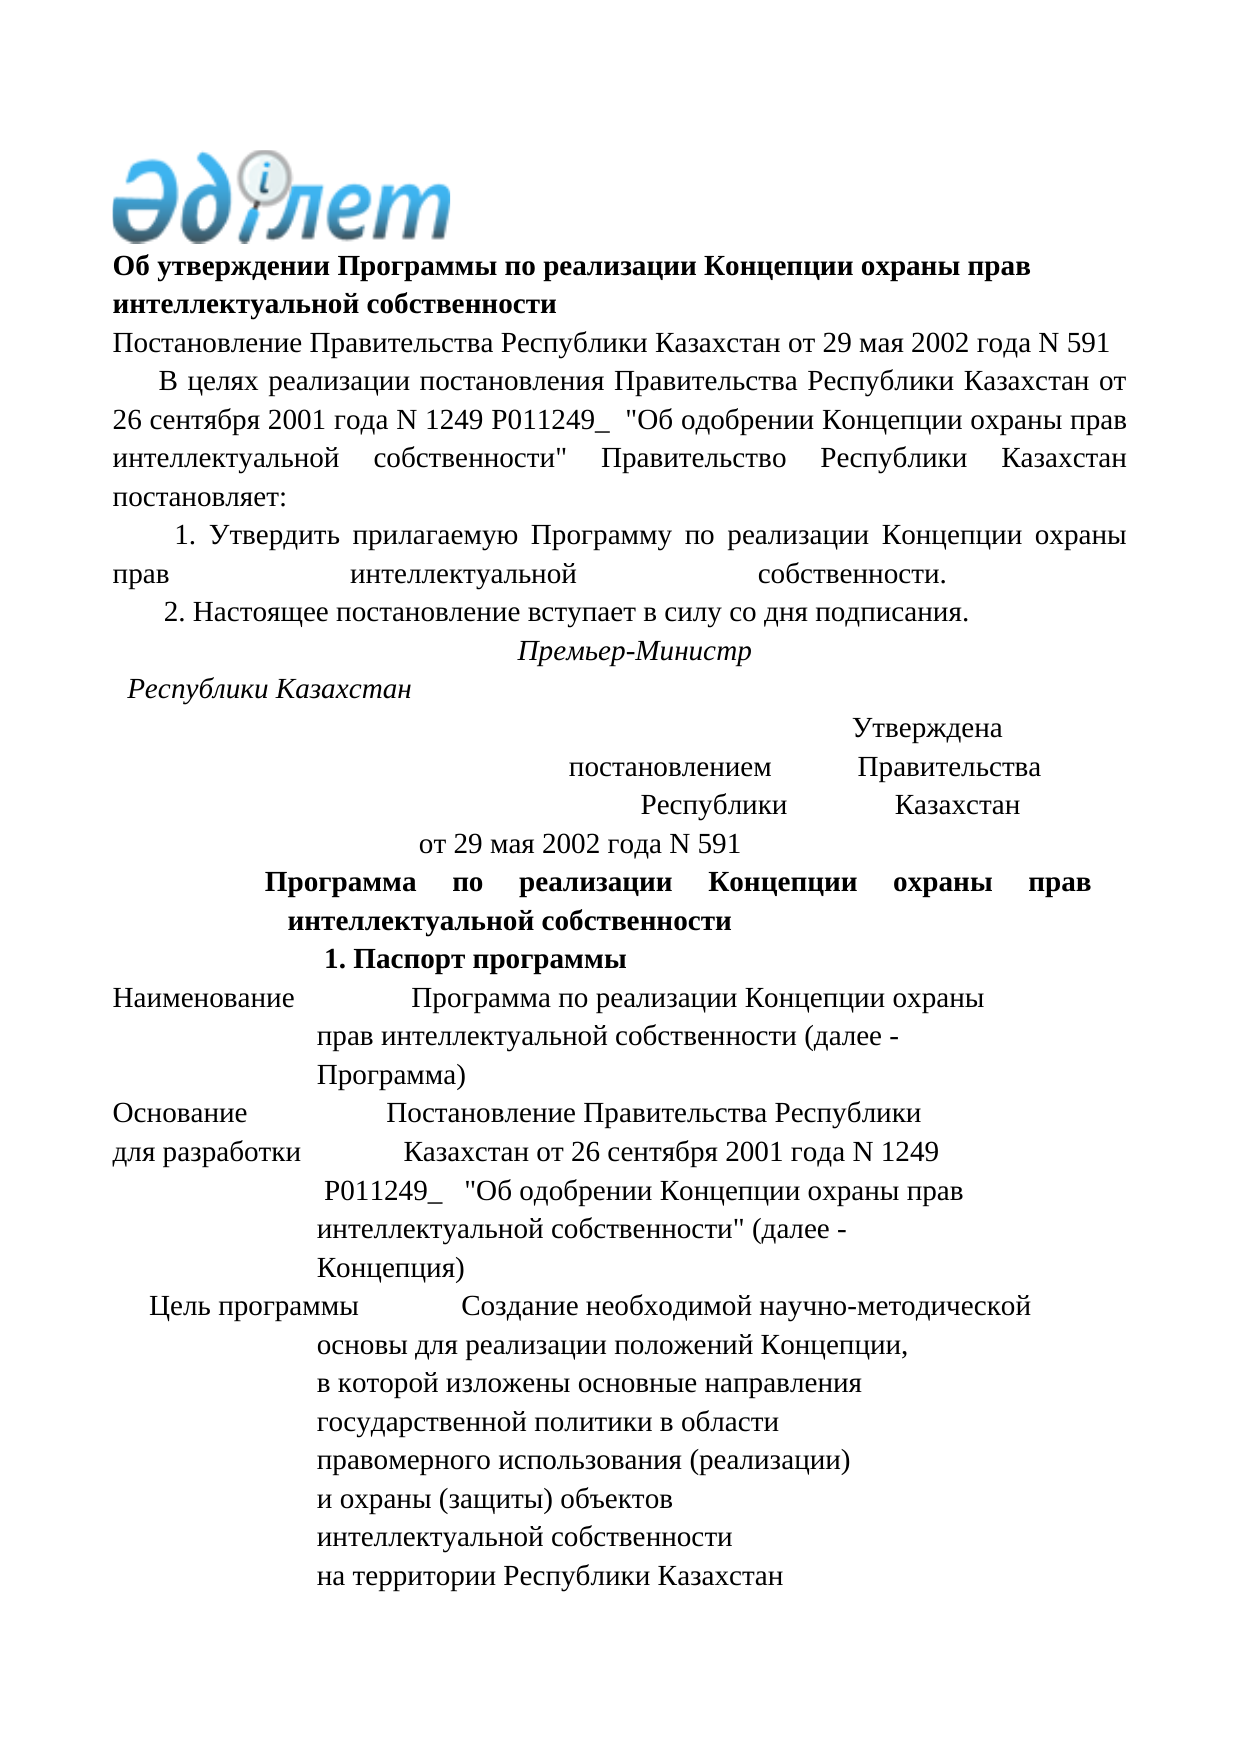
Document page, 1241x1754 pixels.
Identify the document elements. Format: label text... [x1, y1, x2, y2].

text Об утверждении Программы по реализации Концепции охраны прав интеллектуальной собственности [112, 248, 1128, 320]
text Основание Постановление Правительства Республики [112, 1096, 1128, 1129]
text Наименование Программа по реализации Концепции охраны [112, 980, 1128, 1013]
text Цель программы Создание необходимой научно-методической [112, 1288, 1128, 1322]
text Концепция) [112, 1250, 1128, 1283]
text и охраны (защиты) объектов [112, 1481, 1128, 1514]
text Премьер-Министр Республики Казахстан [112, 633, 1128, 705]
text Постановление Правительства Республики Казахстан от 29 мая 2002 года N 591 [112, 325, 1128, 358]
text Программа по реализации Концепции охраны прав интеллектуальной собственности [112, 864, 1128, 936]
text прав интеллектуальной собственности (далее - [112, 1018, 1128, 1052]
text на территории Республики Казахстан [112, 1558, 1128, 1592]
text В целях реализации постановления Правительства Республики Казахстан от 26 сентября 2001 года N 1249 P011249_ "Об одобрении Концепции охраны прав интеллектуальной собственности" Правительство Республики Казахстан постановляет: 1. Утвердить прилагаемую Программу по реализации Концепции охраны прав интеллектуальной собственности. 2. Настоящее постановление вступает в силу со дня подписания. [112, 363, 1128, 628]
text правомерного использования (реализации) [112, 1442, 1128, 1476]
text Утверждена постановлением Правительства Республики Казахстан от 29 мая 2002 года N 591 [112, 710, 1128, 859]
text основы для реализации положений Концепции, [112, 1327, 1128, 1360]
text Программа) [112, 1057, 1128, 1091]
text интеллектуальной собственности" (далее - [112, 1211, 1128, 1245]
text государственной политики в области [112, 1404, 1128, 1437]
text 1. Паспорт программы [112, 941, 1128, 975]
picture [112, 150, 451, 244]
text интеллектуальной собственности [112, 1519, 1128, 1553]
text для разработки Казахстан от 26 сентября 2001 года N 1249 [112, 1134, 1128, 1168]
text P011249_ "Об одобрении Концепции охраны прав [112, 1173, 1128, 1206]
text в которой изложены основные направления [112, 1365, 1128, 1399]
